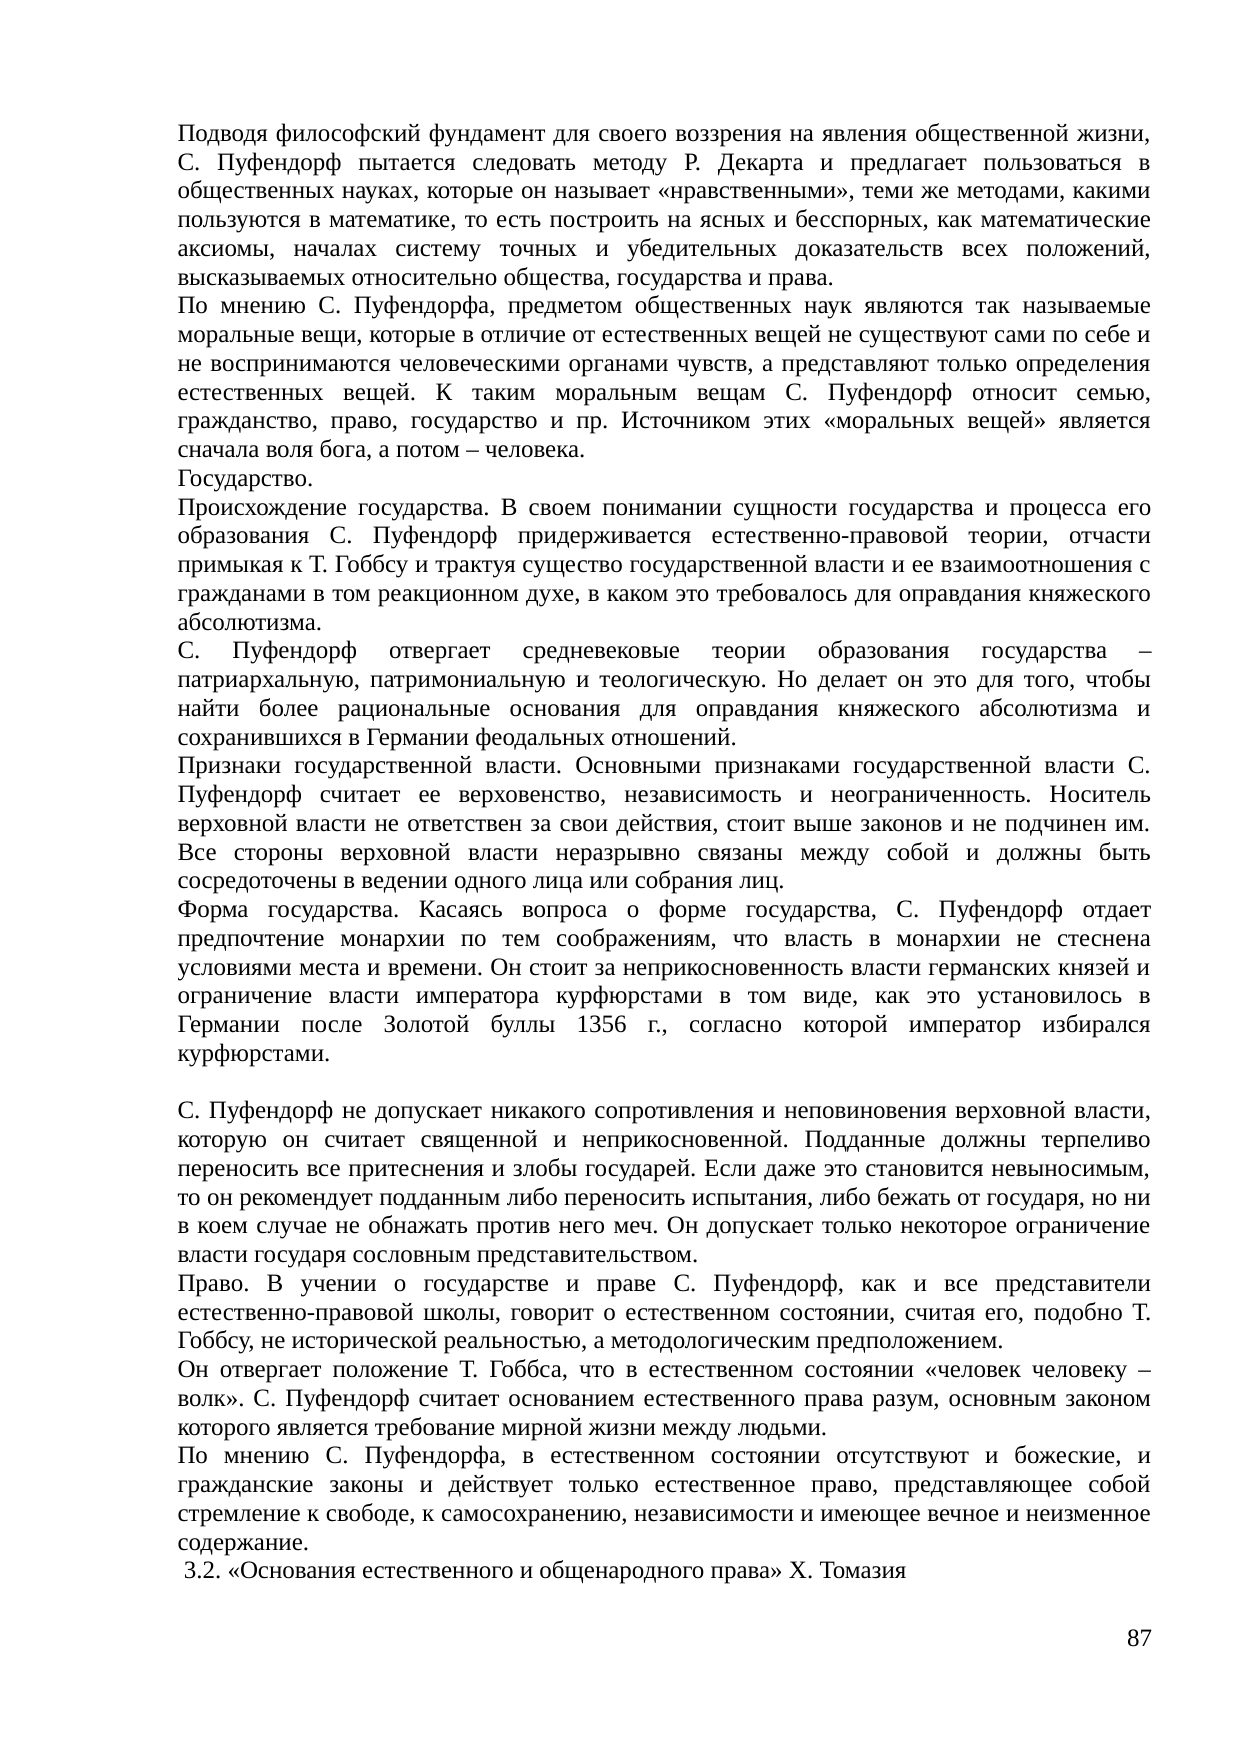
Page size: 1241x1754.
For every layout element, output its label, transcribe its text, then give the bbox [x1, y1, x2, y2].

text Он отвергает положение Т. Гоббса, что в естественном состоянии «человек человеку – волк». С. Пуфендорф считает основанием естественного права разум, основным законом которого является требование мирной жизни между людьми. [177, 1354, 1152, 1441]
text Происхождение государства. В своем понимании сущности государства и процесса его образования С. Пуфендорф придерживается естественно-правовой теории, отчасти примыкая к Т. Гоббсу и трактуя существо государственной власти и ее взаимоотношения с гражданами в том реакционном духе, в каком это требовалось для оправдания княжеского абсолютизма. [177, 492, 1152, 636]
text Право. В учении о государстве и праве С. Пуфендорф, как и все представители естественно-правовой школы, говорит о естественном состоянии, считая его, подобно Т. Гоббсу, не исторической реальностью, а методологическим предположением. [177, 1268, 1152, 1354]
text По мнению С. Пуфендорфа, в естественном состоянии отсутствуют и божеские, и гражданские законы и действует только естественное право, представляющее собой стремление к свободе, к самосохранению, независимости и имеющее вечное и неизменное содержание. [177, 1441, 1152, 1556]
text Форма государства. Касаясь вопроса о форме государства, С. Пуфендорф отдает предпочтение монархии по тем соображениям, что власть в монархии не стеснена условиями места и времени. Он стоит за неприкосновенность власти германских князей и ограничение власти императора курфюрстами в том виде, как это установилось в Германии после Золотой буллы 1356 г., согласно которой император избирался курфюрстами. [177, 894, 1152, 1067]
text 3.2. «Основания естественного и общенародного права» Х. Томазия [177, 1556, 1152, 1584]
text С. Пуфендорф отвергает средневековые теории образования государства – патриархальную, патримониальную и теологическую. Но делает он это для того, чтобы найти более рациональные основания для оправдания княжеского абсолютизма и сохранившихся в Германии феодальных отношений. [177, 636, 1152, 751]
text С. Пуфендорф не допускает никакого сопротивления и неповиновения верховной власти, которую он считает священной и неприкосновенной. Подданные должны терпеливо переносить все притеснения и злобы государей. Если даже это становится невыносимым, то он рекомендует подданным либо переносить испытания, либо бежать от государя, но ни в коем случае не обнажать против него меч. Он допускает только некоторое ограничение власти государя сословным представительством. [177, 1096, 1152, 1268]
text Государство. [177, 463, 1152, 492]
text По мнению С. Пуфендорфа, предметом общественных наук являются так называемые моральные вещи, которые в отличие от естественных вещей не существуют сами по себе и не воспринимаются человеческими органами чувств, а представляют только определения естественных вещей. К таким моральным вещам С. Пуфендорф относит семью, гражданство, право, государство и пр. Источником этих «моральных вещей» является сначала воля бога, а потом – человека. [177, 291, 1152, 463]
text Признаки государственной власти. Основными признаками государственной власти С. Пуфендорф считает ее верховенство, независимость и неограниченность. Носитель верховной власти не ответствен за свои действия, стоит выше законов и не подчинен им. Все стороны верховной власти неразрывно связаны между собой и должны быть сосредоточены в ведении одного лица или собрания лиц. [177, 751, 1152, 894]
text Подводя философский фундамент для своего воззрения на явления общественной жизни, С. Пуфендорф пытается следовать методу Р. Декарта и предлагает пользоваться в общественных науках, которые он называет «нравственными», теми же методами, какими пользуются в математике, то есть построить на ясных и бесспорных, как математические аксиомы, началах систему точных и убедительных доказательств всех положений, высказываемых относительно общества, государства и права. [177, 118, 1152, 291]
